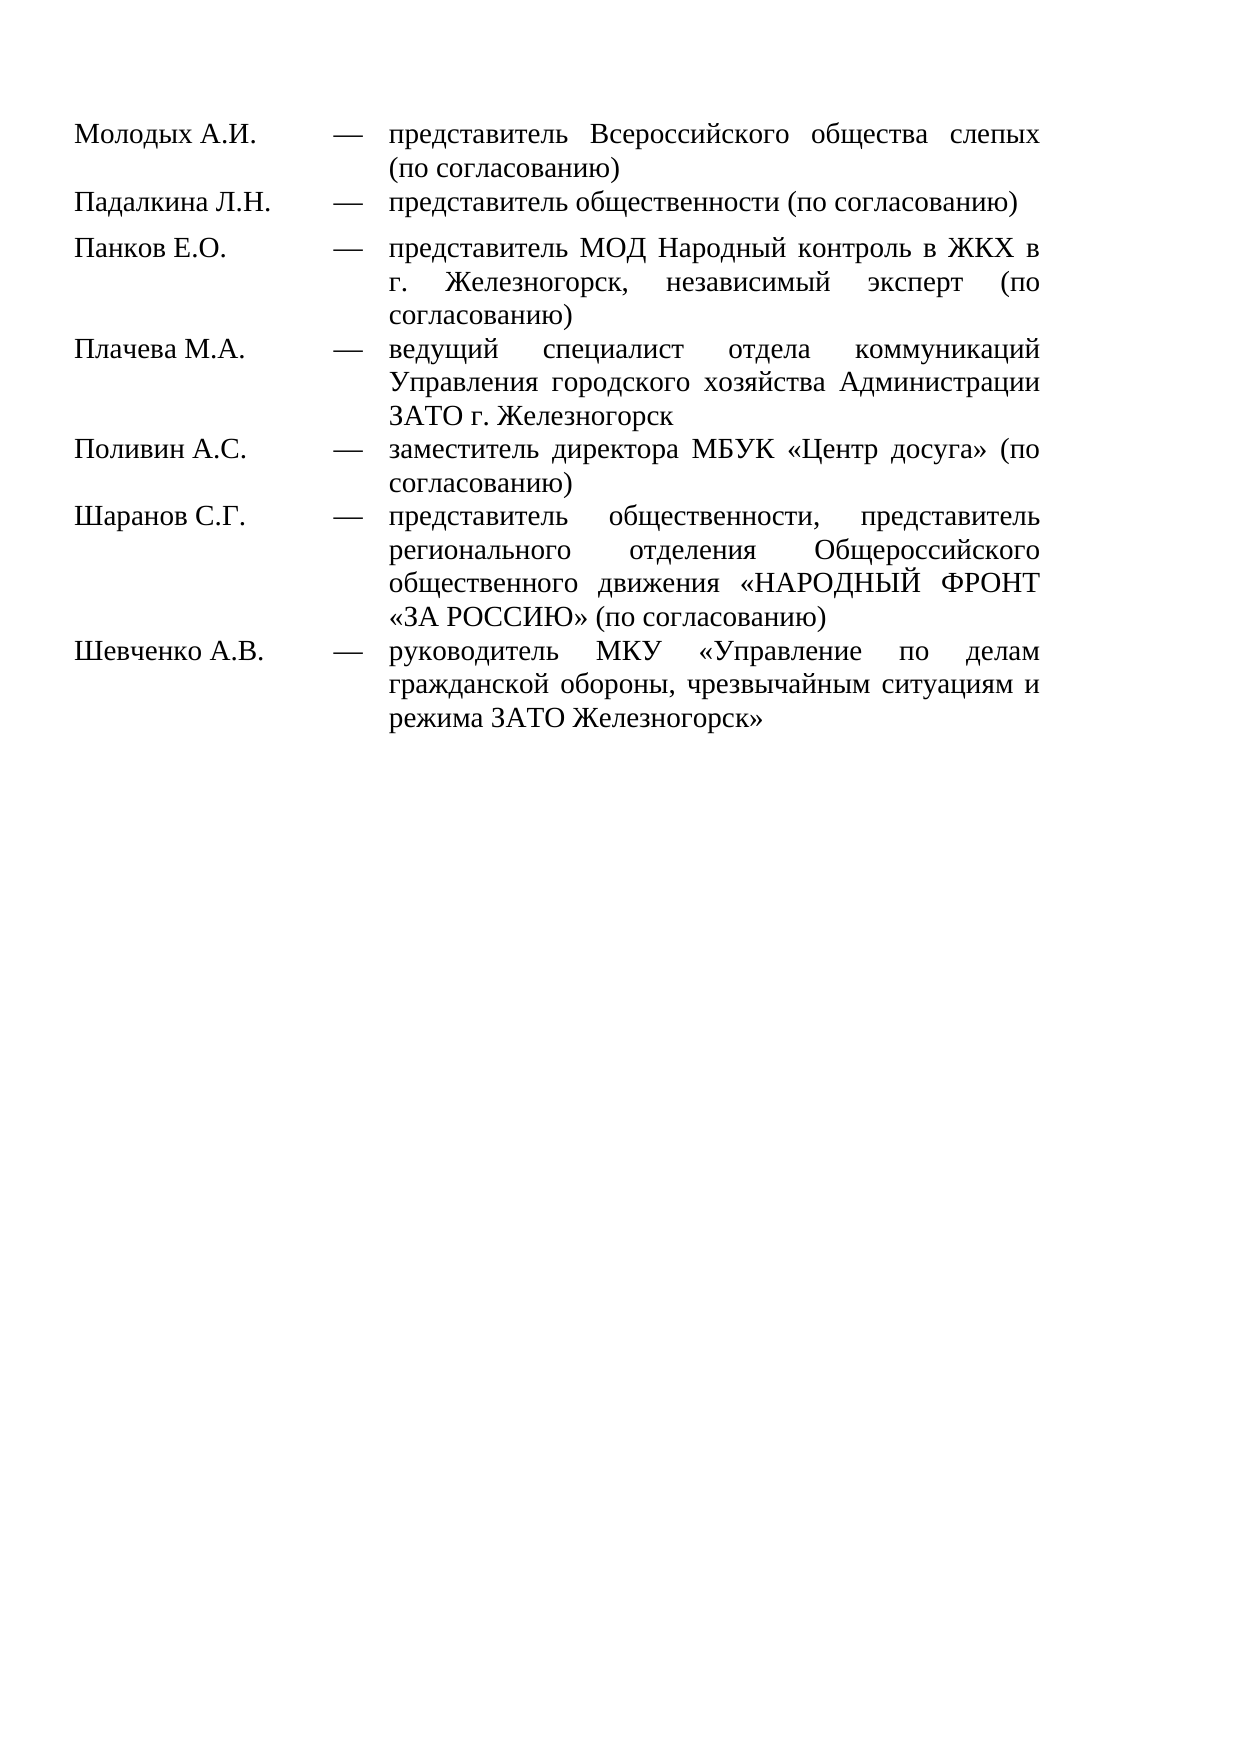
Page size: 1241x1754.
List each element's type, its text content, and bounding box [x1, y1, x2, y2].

table_cell — [322, 230, 377, 331]
table_cell руководитель МКУ «Управление по делам гражданской обороны, чрезвычайным ситуациям и режима ЗАТО Железногорск» [378, 633, 1052, 733]
table_cell Молодых А.И. [63, 117, 322, 184]
table_cell — [322, 431, 377, 498]
table_cell Плачева М.А. [63, 331, 322, 431]
table_cell ведущий специалист отдела коммуникаций Управления городского хозяйства Администрации ЗАТО г. Железногорск [378, 331, 1052, 431]
table_cell Шевченко А.В. [63, 633, 322, 733]
table_cell — [322, 633, 377, 733]
table_cell представитель общественности, представитель регионального отделения Общероссийского общественного движения «НАРОДНЫЙ ФРОНТ «ЗА РОССИЮ» (по согласованию) [378, 499, 1052, 633]
table_cell — [322, 117, 377, 184]
table_cell Поливин А.С. [63, 431, 322, 498]
table_cell представитель МОД Народный контроль в ЖКХ в г. Железногорск, независимый эксперт (по согласованию) [378, 230, 1052, 331]
table_cell заместитель директора МБУК «Центр досуга» (по согласованию) [378, 431, 1052, 498]
table_cell Падалкина Л.Н. [63, 184, 322, 230]
table_cell Шаранов С.Г. [63, 499, 322, 633]
table_cell представитель Всероссийского общества слепых (по согласованию) [378, 117, 1052, 184]
table_cell Панков Е.О. [63, 230, 322, 331]
table_cell представитель общественности (по согласованию) [378, 184, 1052, 230]
table_cell — [322, 499, 377, 633]
table_cell — [322, 184, 377, 230]
table_cell — [322, 331, 377, 431]
